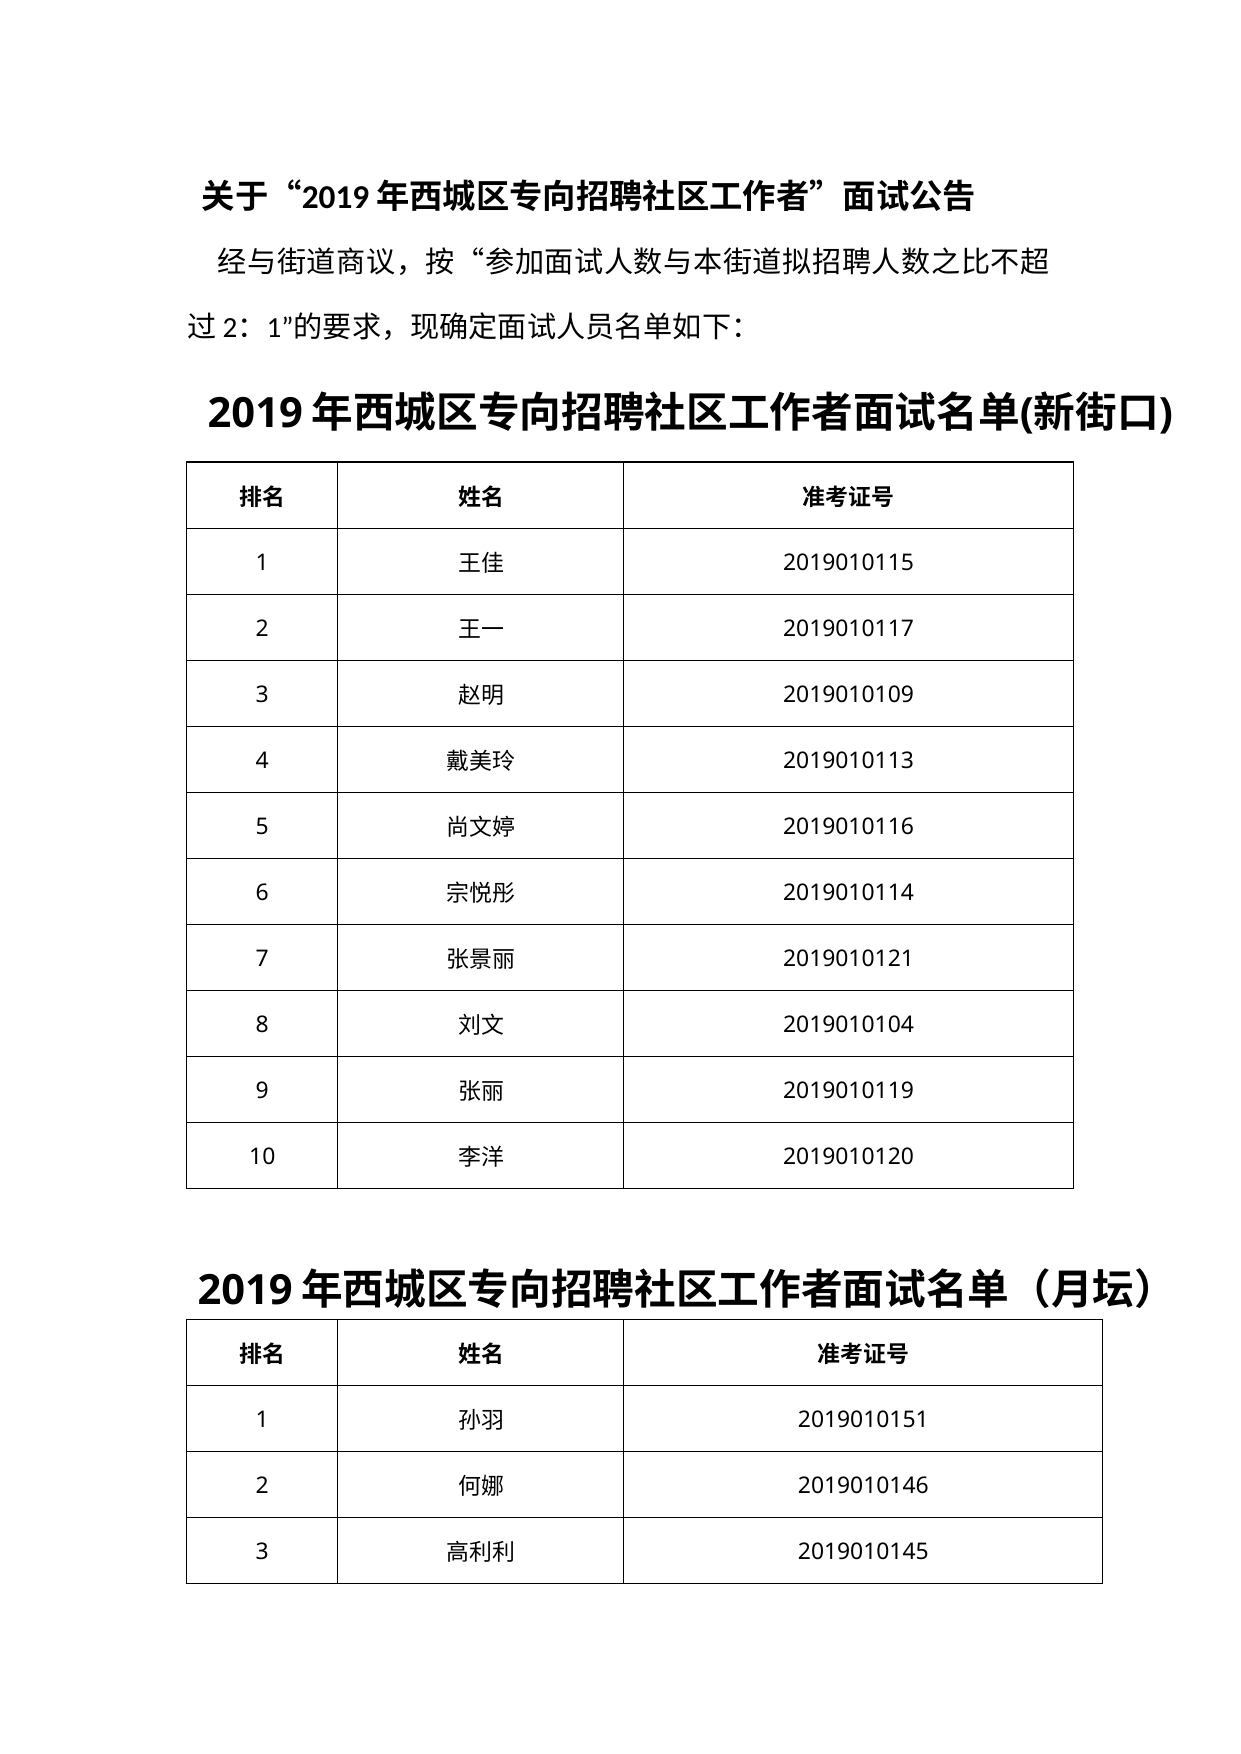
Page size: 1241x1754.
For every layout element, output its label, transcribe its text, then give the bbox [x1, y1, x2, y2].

table_cell 准考证号 [624, 1320, 1102, 1385]
table_cell 排名 [187, 463, 337, 527]
table_cell 2019010120 [624, 1123, 1073, 1188]
table_cell 姓名 [338, 463, 623, 527]
table_cell 何娜 [338, 1452, 623, 1517]
table_cell 3 [187, 661, 337, 726]
table_cell 高利利 [338, 1518, 623, 1583]
table_cell 2019年西城区专向招聘社区工作者面试名单（月坛） [186, 1188, 1194, 1319]
table_cell 7 [187, 925, 337, 990]
table_cell 戴美玲 [338, 727, 623, 792]
table_cell 张丽 [338, 1057, 623, 1122]
table_cell 10 [187, 1123, 337, 1188]
table_cell 1 [187, 1386, 337, 1451]
text 经与街道商议，按“参加面试人数与本街道拟招聘人数之比不超过2：1”的要求，现确定面试人员名单如下： [187, 227, 1053, 357]
table_cell 2019010119 [624, 1057, 1073, 1122]
table_cell 2019010146 [624, 1452, 1102, 1517]
table_cell 刘文 [338, 991, 623, 1056]
table_cell 6 [187, 859, 337, 924]
table_cell 2019010145 [624, 1518, 1102, 1583]
table_cell 2019010114 [624, 859, 1073, 924]
table_cell 1 [187, 529, 337, 593]
table_cell 2 [187, 1452, 337, 1517]
table_cell 9 [187, 1057, 337, 1122]
table_cell 2019010115 [624, 529, 1073, 593]
table_cell 姓名 [338, 1320, 623, 1385]
table_cell 尚文婷 [338, 793, 623, 858]
table_cell 4 [187, 727, 337, 792]
table_cell 王佳 [338, 529, 623, 593]
table_cell 2019010116 [624, 793, 1073, 858]
table_cell 8 [187, 991, 337, 1056]
table_cell 准考证号 [624, 463, 1073, 527]
table_cell 2019010117 [624, 595, 1073, 659]
table_cell 赵明 [338, 661, 623, 726]
table_cell 2019010151 [624, 1386, 1102, 1451]
table_cell 李洋 [338, 1123, 623, 1188]
table_cell 2019010113 [624, 727, 1073, 792]
table_cell 王一 [338, 595, 623, 659]
table_cell 宗悦彤 [338, 859, 623, 924]
table_cell 2019010109 [624, 661, 1073, 726]
table_cell 2019010104 [624, 991, 1073, 1056]
table_cell 2019010121 [624, 925, 1073, 990]
table_cell 孙羽 [338, 1386, 623, 1451]
text 关于“2019年西城区专向招聘社区工作者”面试公告 [187, 162, 1053, 227]
table_cell 2 [187, 595, 337, 659]
table_cell 排名 [187, 1320, 337, 1385]
table_cell 3 [187, 1518, 337, 1583]
table_cell 张景丽 [338, 925, 623, 990]
table_cell 5 [187, 793, 337, 858]
table_header 2019年西城区专向招聘社区工作者面试名单(新街口) [186, 357, 1194, 461]
